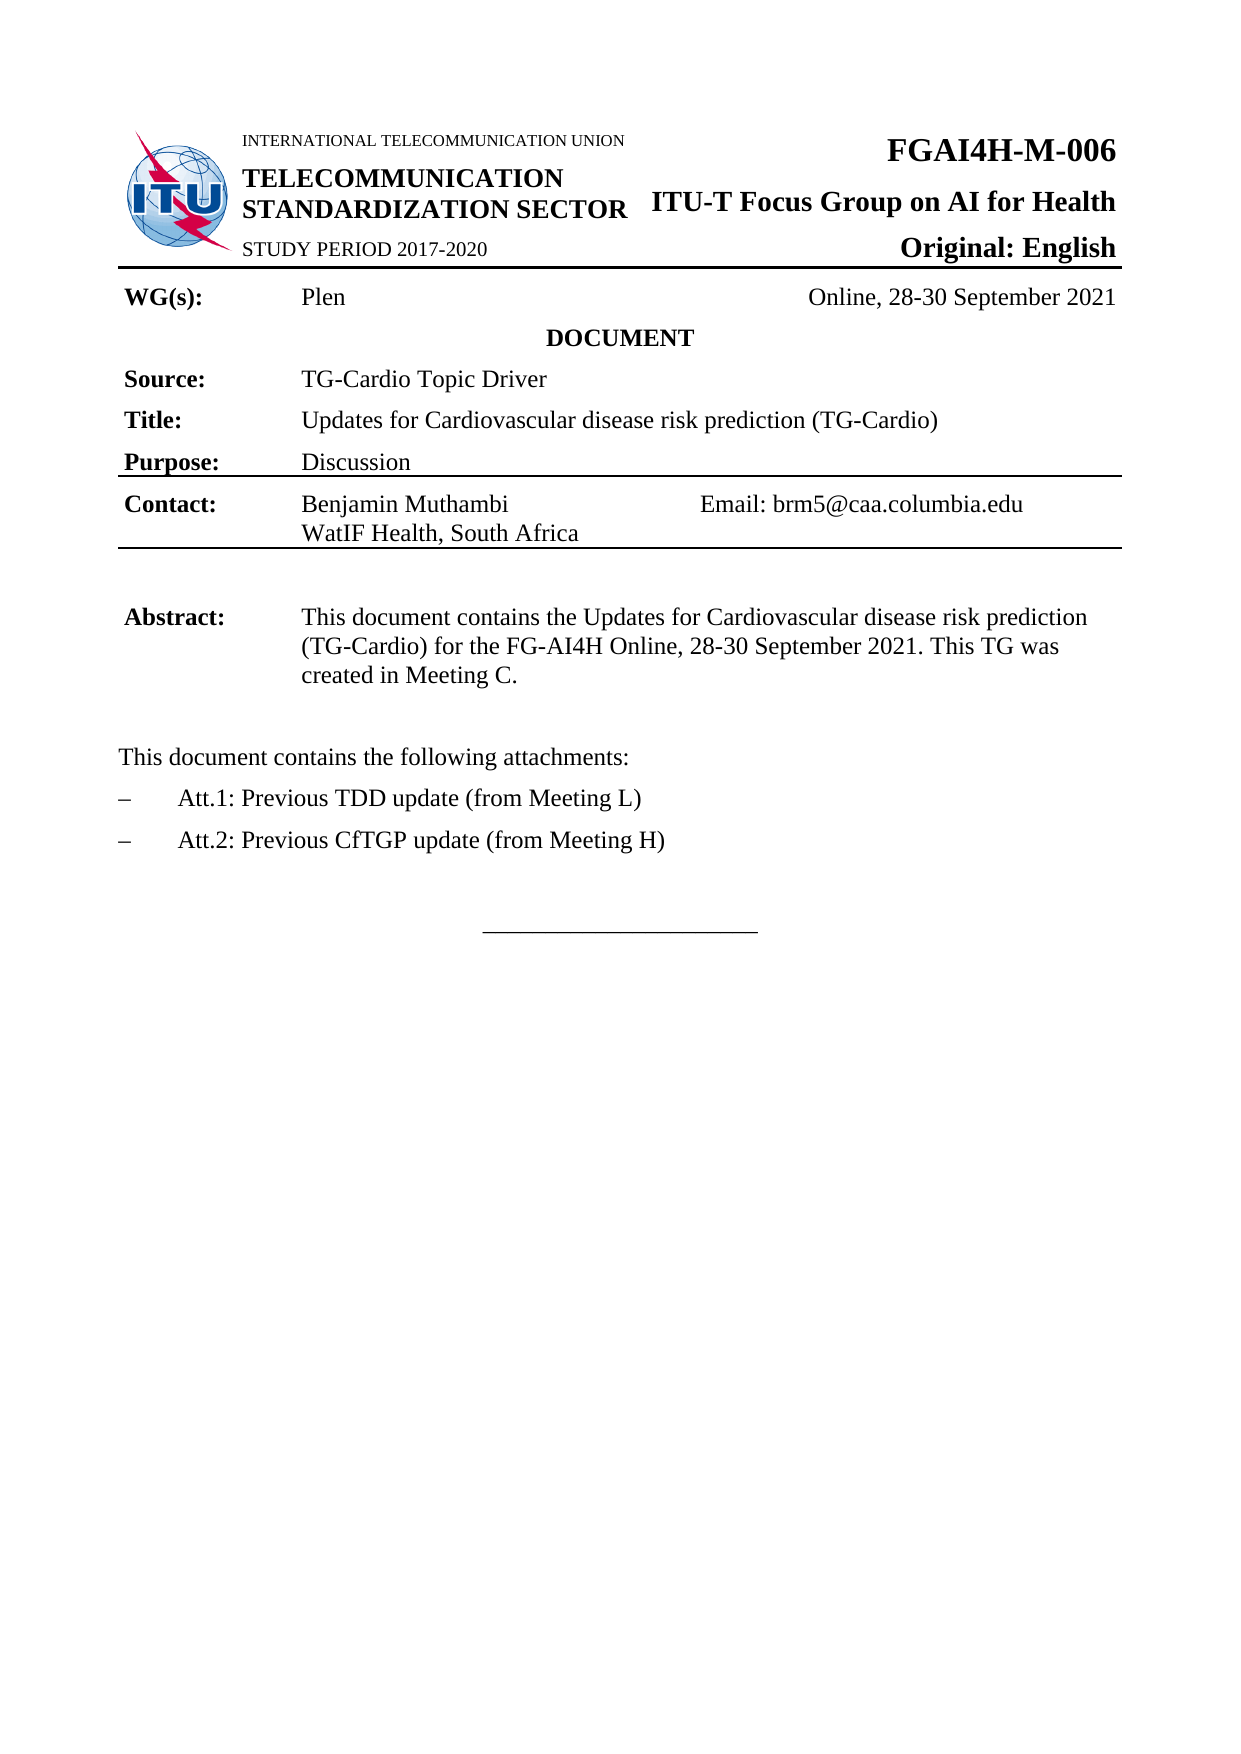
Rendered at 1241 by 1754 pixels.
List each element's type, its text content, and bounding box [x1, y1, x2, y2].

table_header FGAI4H-M-006 [635, 118, 1122, 169]
table_cell Benjamin Muthambi WatIF Health, South Africa [295, 477, 694, 547]
table_cell ITU-T Focus Group on AI for Health [635, 169, 1122, 218]
text – Att.1: Previous TDD update (from Meeting L) [118, 783, 1122, 812]
table_cell DOCUMENT [118, 310, 1122, 352]
table_cell Online, 28-30 September 2021 [635, 269, 1122, 310]
picture [127, 130, 233, 251]
table_header [118, 118, 236, 266]
table_header Abstract: [118, 590, 295, 688]
table_cell Plen [295, 269, 635, 310]
table_cell Email: brm5@caa.columbia.edu [694, 477, 1122, 547]
table_cell Contact: [118, 477, 295, 547]
table_cell Title: [118, 393, 295, 434]
table_cell Original: English [635, 218, 1122, 266]
table_cell Purpose: [118, 434, 295, 475]
table_header This document contains the Updates for Cardiovascular disease risk prediction (TG-Cardio) for the FG-AI4H Online, 28-30 September 2021. This TG was created in Meeting C. [295, 590, 1122, 688]
text – Att.2: Previous CfTGP update (from Meeting H) [118, 825, 1122, 853]
table_header INTERNATIONAL TELECOMMUNICATION UNION TELECOMMUNICATION STANDARDIZATION SECTOR STUDY PERIOD 2017-2020 [236, 118, 635, 266]
text ______________________ [118, 907, 1122, 936]
table_cell Source: [118, 352, 295, 393]
table_cell TG-Cardio Topic Driver [295, 352, 1122, 393]
table_cell Discussion [295, 434, 1122, 475]
text This document contains the following attachments: [118, 742, 1122, 771]
table_cell Updates for Cardiovascular disease risk prediction (TG-Cardio) [295, 393, 1122, 434]
table_cell WG(s): [118, 269, 295, 310]
